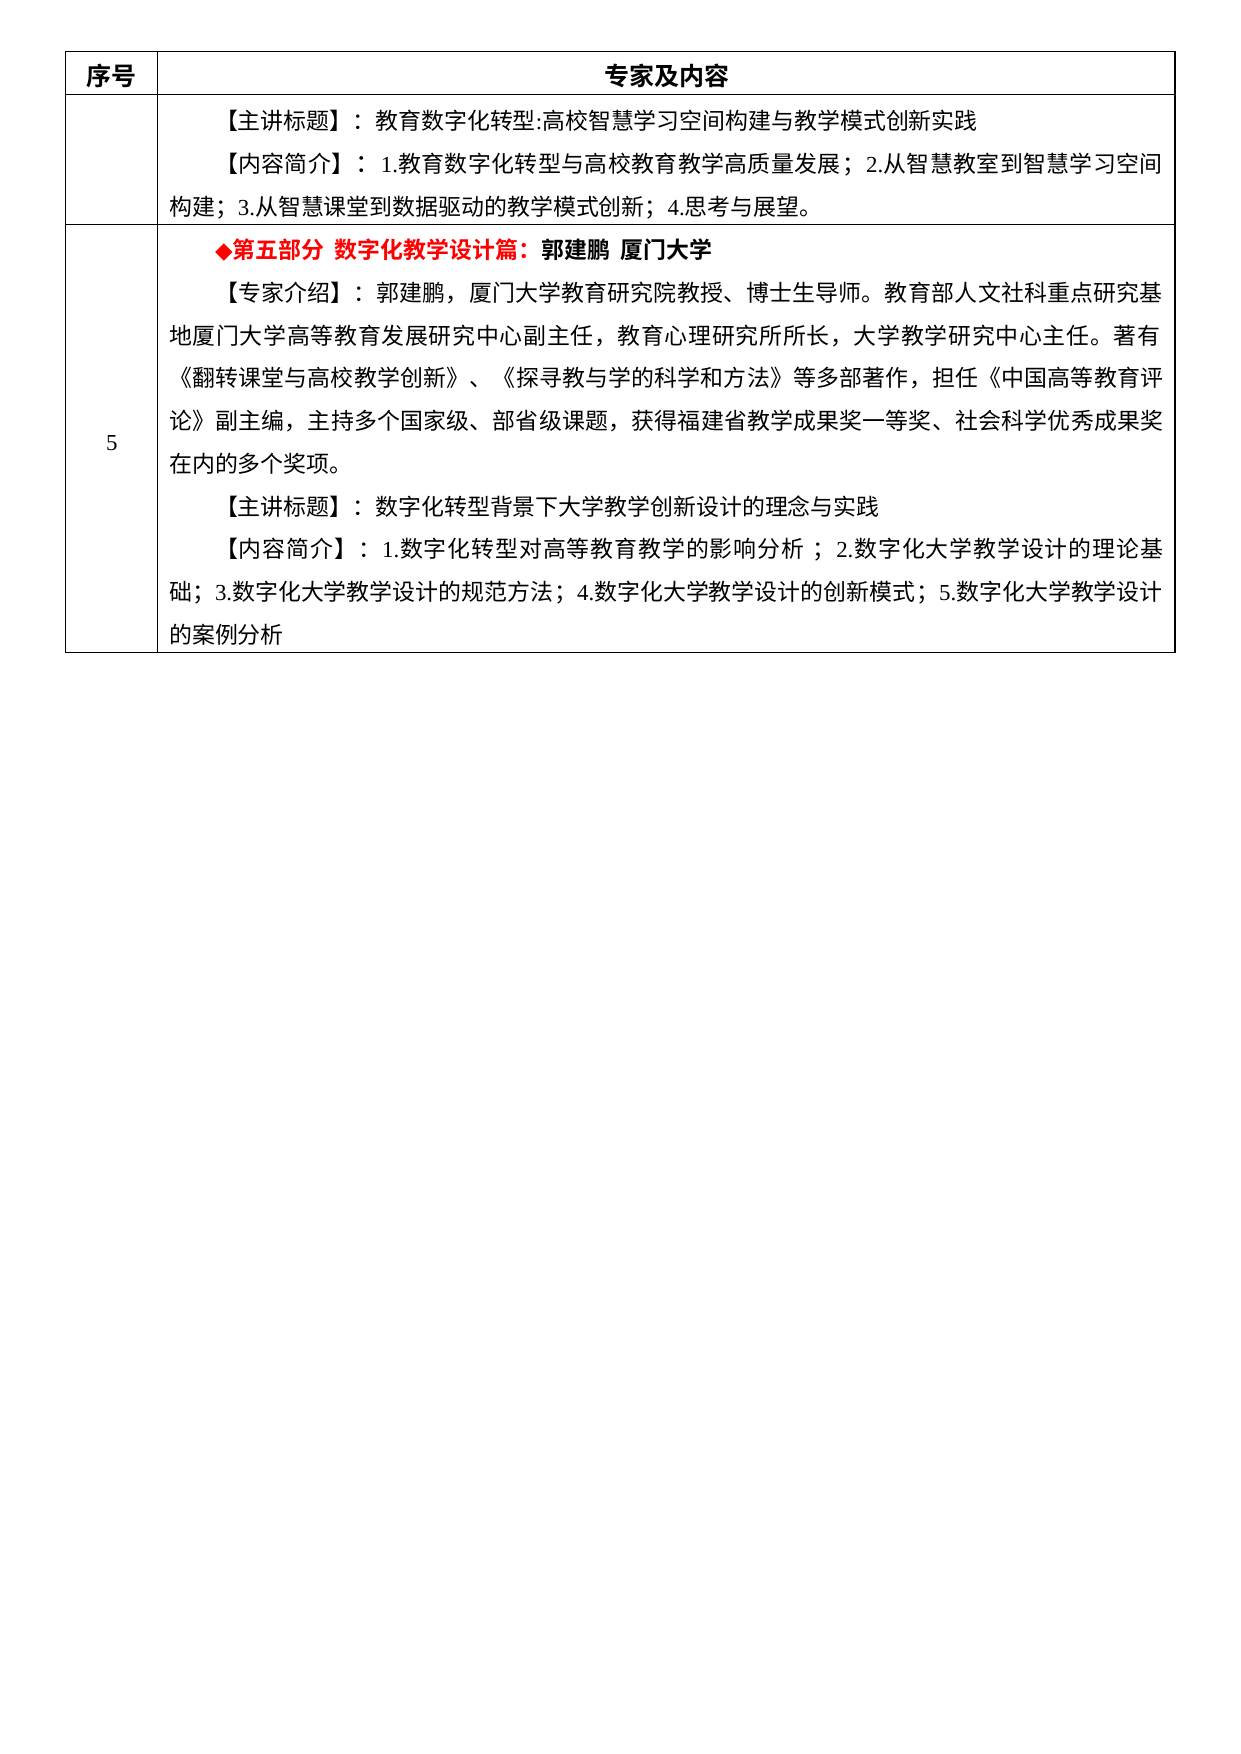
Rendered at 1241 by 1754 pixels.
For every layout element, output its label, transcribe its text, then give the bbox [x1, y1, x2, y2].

table_cell 5 [66, 225, 157, 652]
table_header 专家及内容 [158, 52, 1174, 94]
table_cell ◆第五部分 数字化教学设计篇：郭建鹏 厦门大学 【专家介绍】：郭建鹏，厦门大学教育研究院教授、博士生导师。教育部人文社科重点研究基地厦门大学高等教育发展研究中心副主任，教育心理研究所所长，大学教学研究中心主任。著有《翻转课堂与高校教学创新》、《探寻教与学的科学和方法》等多部著作，担任《中国高等教育评论》副主编，主持多个国家级、部省级课题，获得福建省教学成果奖一等奖、社会科学优秀成果奖在内的多个奖项。 【主讲标题】：数字化转型背景下大学教学创新设计的理念与实践 【内容简介】：1.数字化转型对高等教育教学的影响分析 ；2.数字化大学教学设计的理论基础；3.数字化大学教学设计的规范方法；4.数字化大学教学设计的创新模式；5.数字化大学教学设计的案例分析 [158, 225, 1174, 652]
table_header 序号 [66, 52, 157, 94]
table_cell 4 [66, 95, 157, 223]
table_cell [158, 95, 1174, 223]
